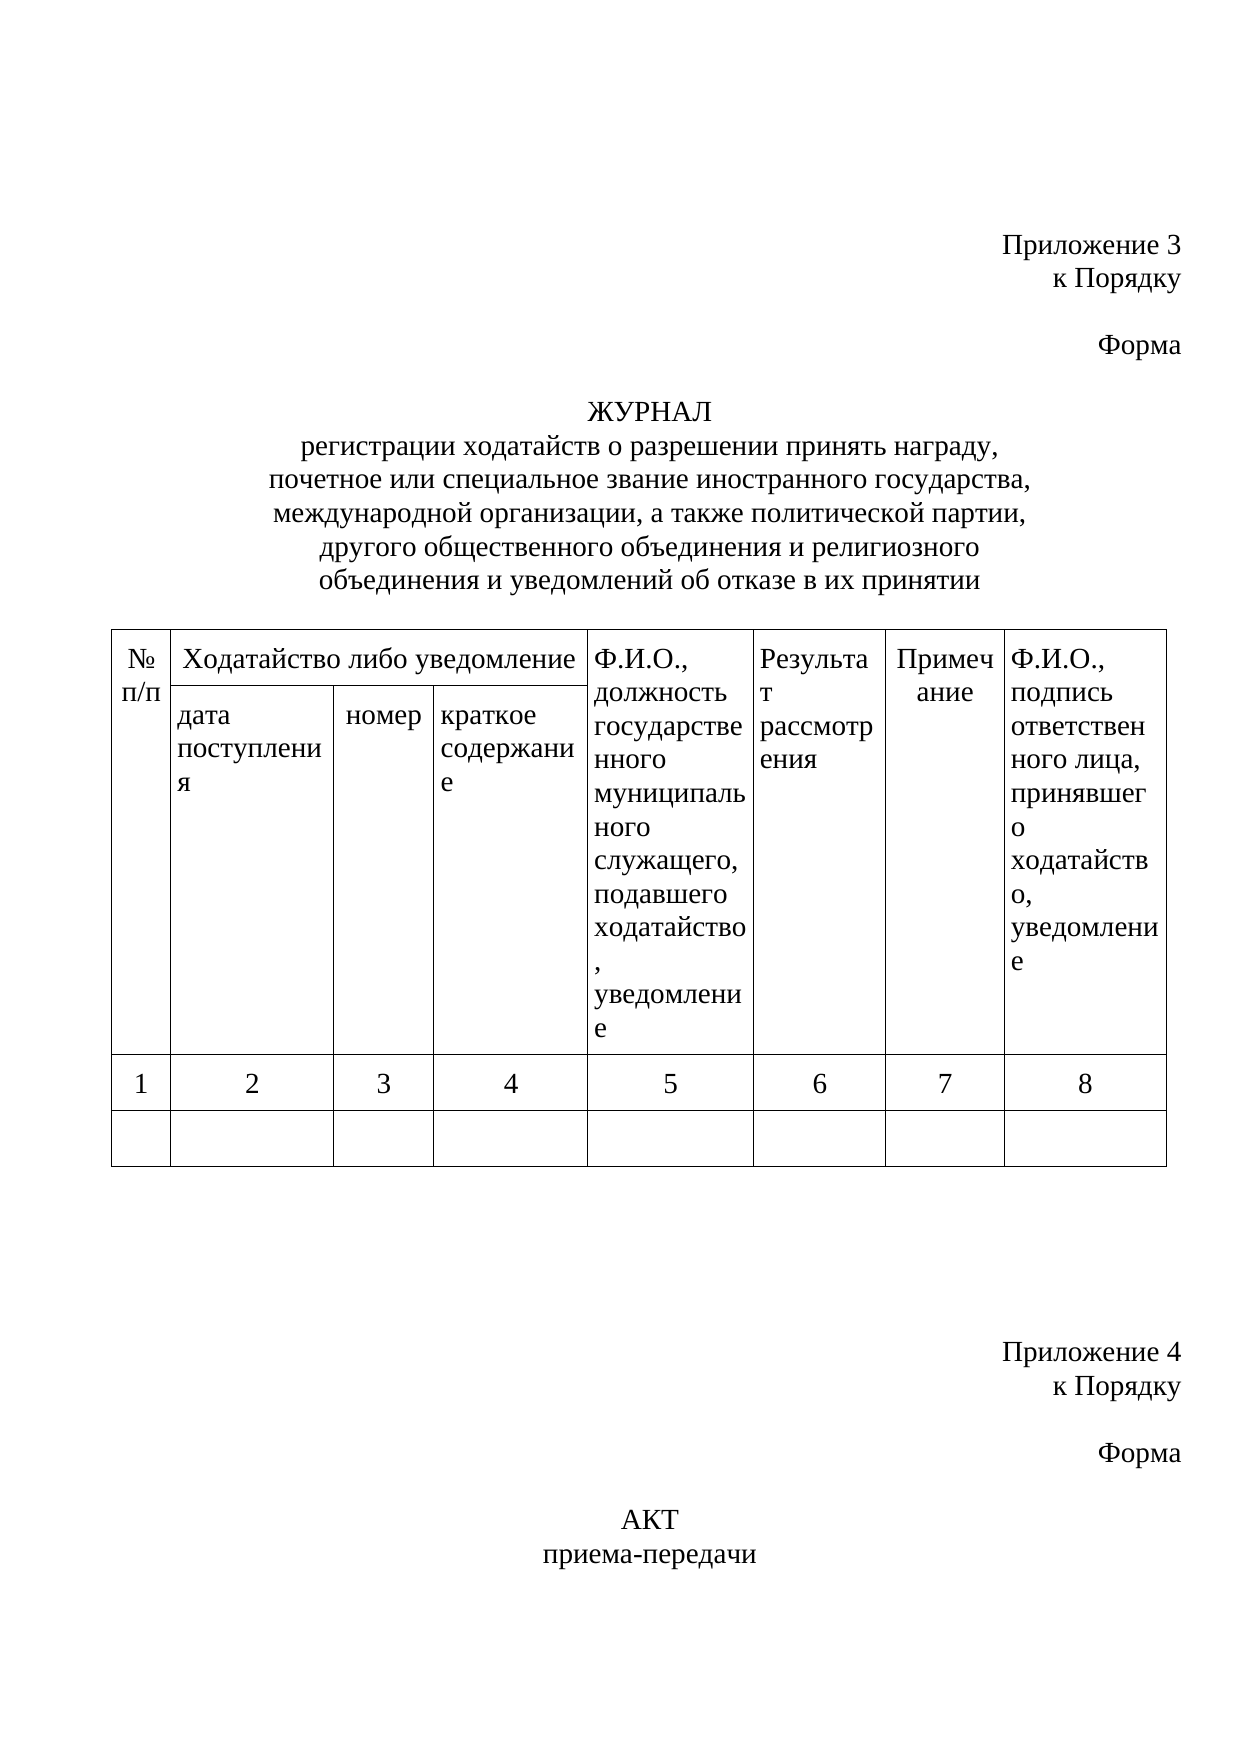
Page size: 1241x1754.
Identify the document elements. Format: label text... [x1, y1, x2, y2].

table_cell краткое содержание [434, 686, 587, 1054]
table_cell 8 [1005, 1055, 1166, 1110]
table_header № п/п [112, 630, 170, 1054]
text другого общественного объединения и религиозного [118, 529, 1181, 562]
table_header Ф.И.О., подпись ответственного лица, принявшего ходатайство, уведомление [1005, 630, 1166, 1054]
table_cell [754, 1111, 885, 1166]
table_cell [434, 1111, 587, 1166]
table_cell 7 [886, 1055, 1004, 1110]
text приема-передачи [118, 1536, 1181, 1569]
text международной организации, а также политической партии, [118, 495, 1181, 529]
table_cell 1 [112, 1055, 170, 1110]
table_header Ходатайство либо уведомление [171, 630, 587, 685]
text АКТ [118, 1502, 1181, 1536]
table_cell 4 [434, 1055, 587, 1110]
text Форма [118, 327, 1181, 361]
table_cell [886, 1111, 1004, 1166]
table_cell номер [334, 686, 433, 1054]
text почетное или специальное звание иностранного государства, [118, 462, 1181, 495]
text Форма [118, 1435, 1181, 1469]
text к Порядку [118, 1368, 1181, 1402]
table_cell дата поступления [171, 686, 333, 1054]
table_header Примечание [886, 630, 1004, 1054]
text к Порядку [118, 260, 1181, 294]
text регистрации ходатайств о разрешении принять награду, [118, 428, 1181, 462]
table_cell [112, 1111, 170, 1166]
table_cell [588, 1111, 753, 1166]
table_cell 2 [171, 1055, 333, 1110]
table_cell [334, 1111, 433, 1166]
text Приложение 4 [118, 1334, 1181, 1368]
table_cell [171, 1111, 333, 1166]
table_cell 6 [754, 1055, 885, 1110]
table_header Результат рассмотрения [754, 630, 885, 1054]
table_cell [1005, 1111, 1166, 1166]
table_cell 5 [588, 1055, 753, 1110]
table_header Ф.И.О., должность государственного муниципального служащего, подавшего ходатайство, уведомление [588, 630, 753, 1054]
text объединения и уведомлений об отказе в их принятии [118, 562, 1181, 596]
table_cell 3 [334, 1055, 433, 1110]
text Приложение 3 [118, 227, 1181, 260]
text ЖУРНАЛ [118, 394, 1181, 428]
